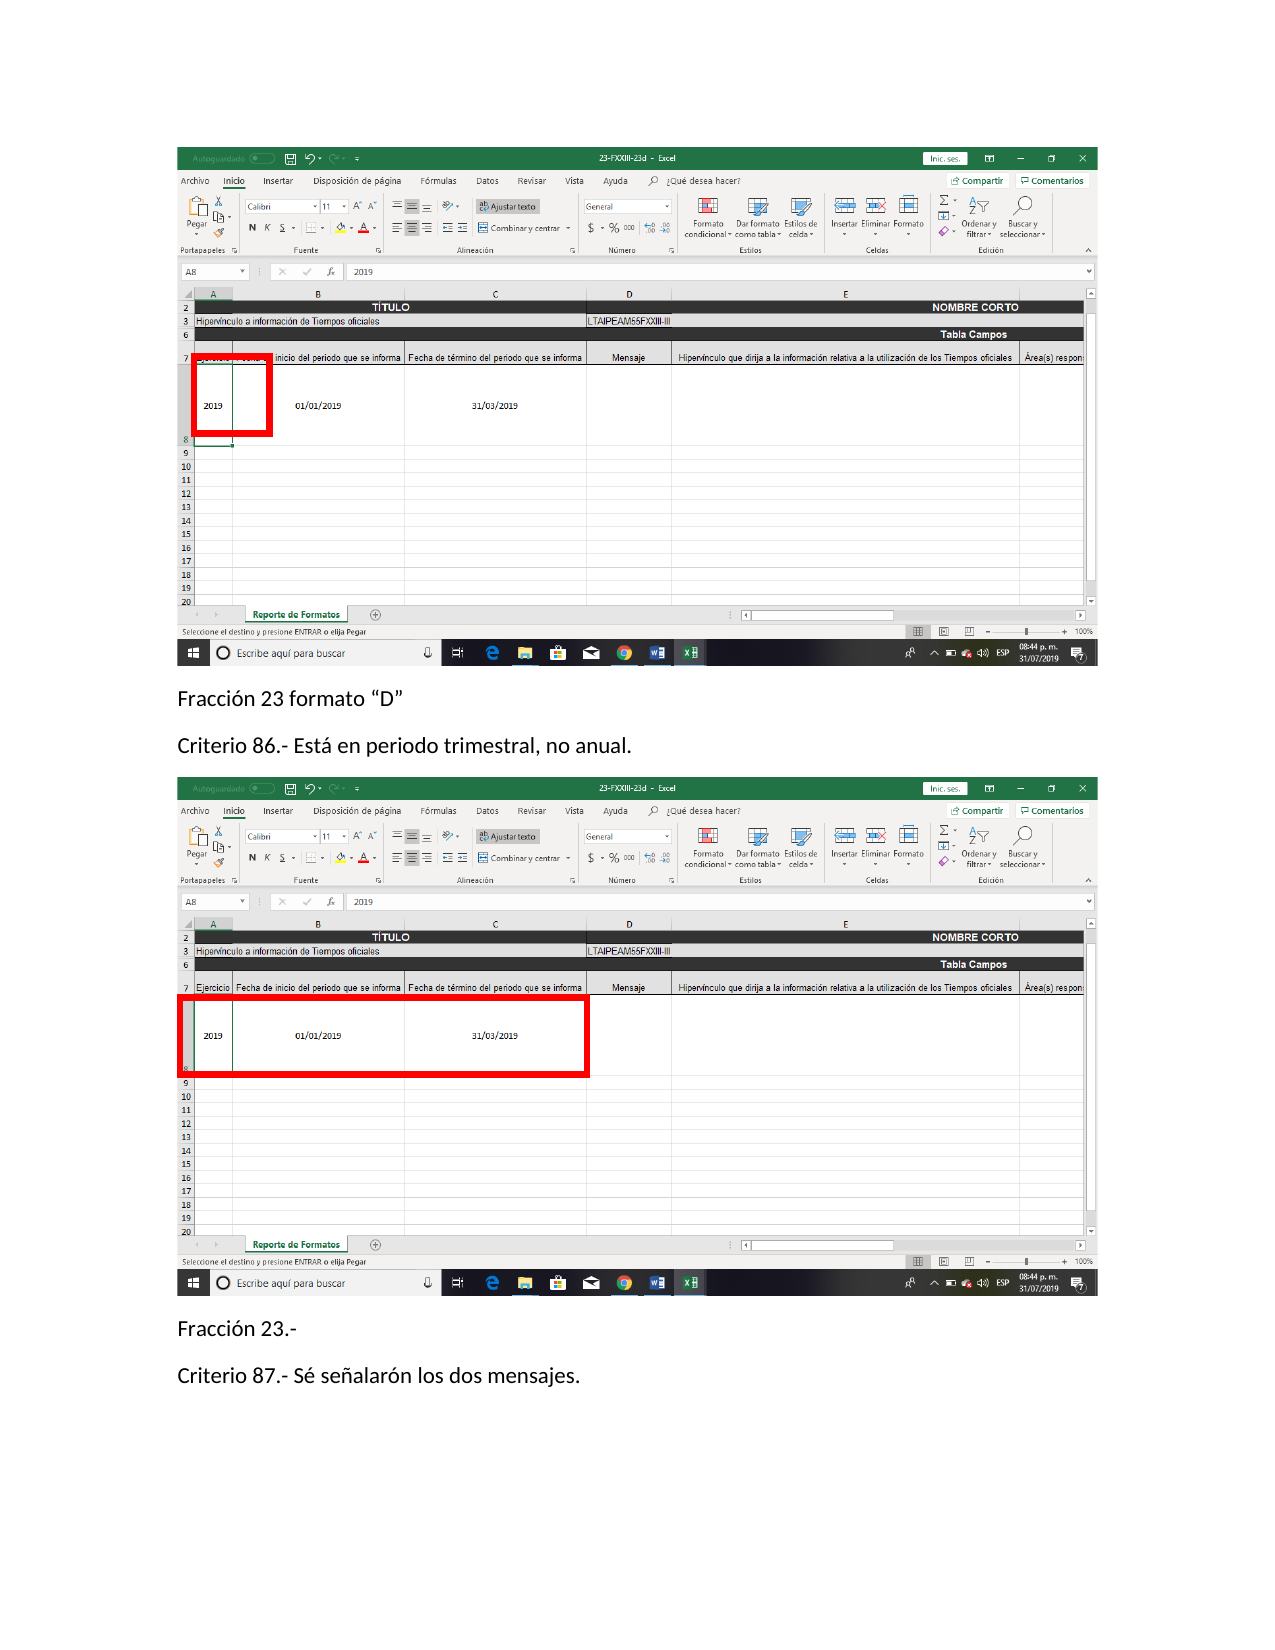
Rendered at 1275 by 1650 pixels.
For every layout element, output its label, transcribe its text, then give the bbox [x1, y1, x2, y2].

picture [177, 147, 1098, 666]
text Criterio 87.- Sé señalarón los dos mensajes. [177, 1361, 1098, 1389]
text Fracción 23.- [177, 1314, 1098, 1342]
text Fracción 23 formato “D” [177, 684, 1098, 712]
picture [177, 777, 1098, 1296]
text Criterio 86.- Está en periodo trimestral, no anual. [177, 731, 1098, 759]
picture [183, 1001, 584, 1071]
